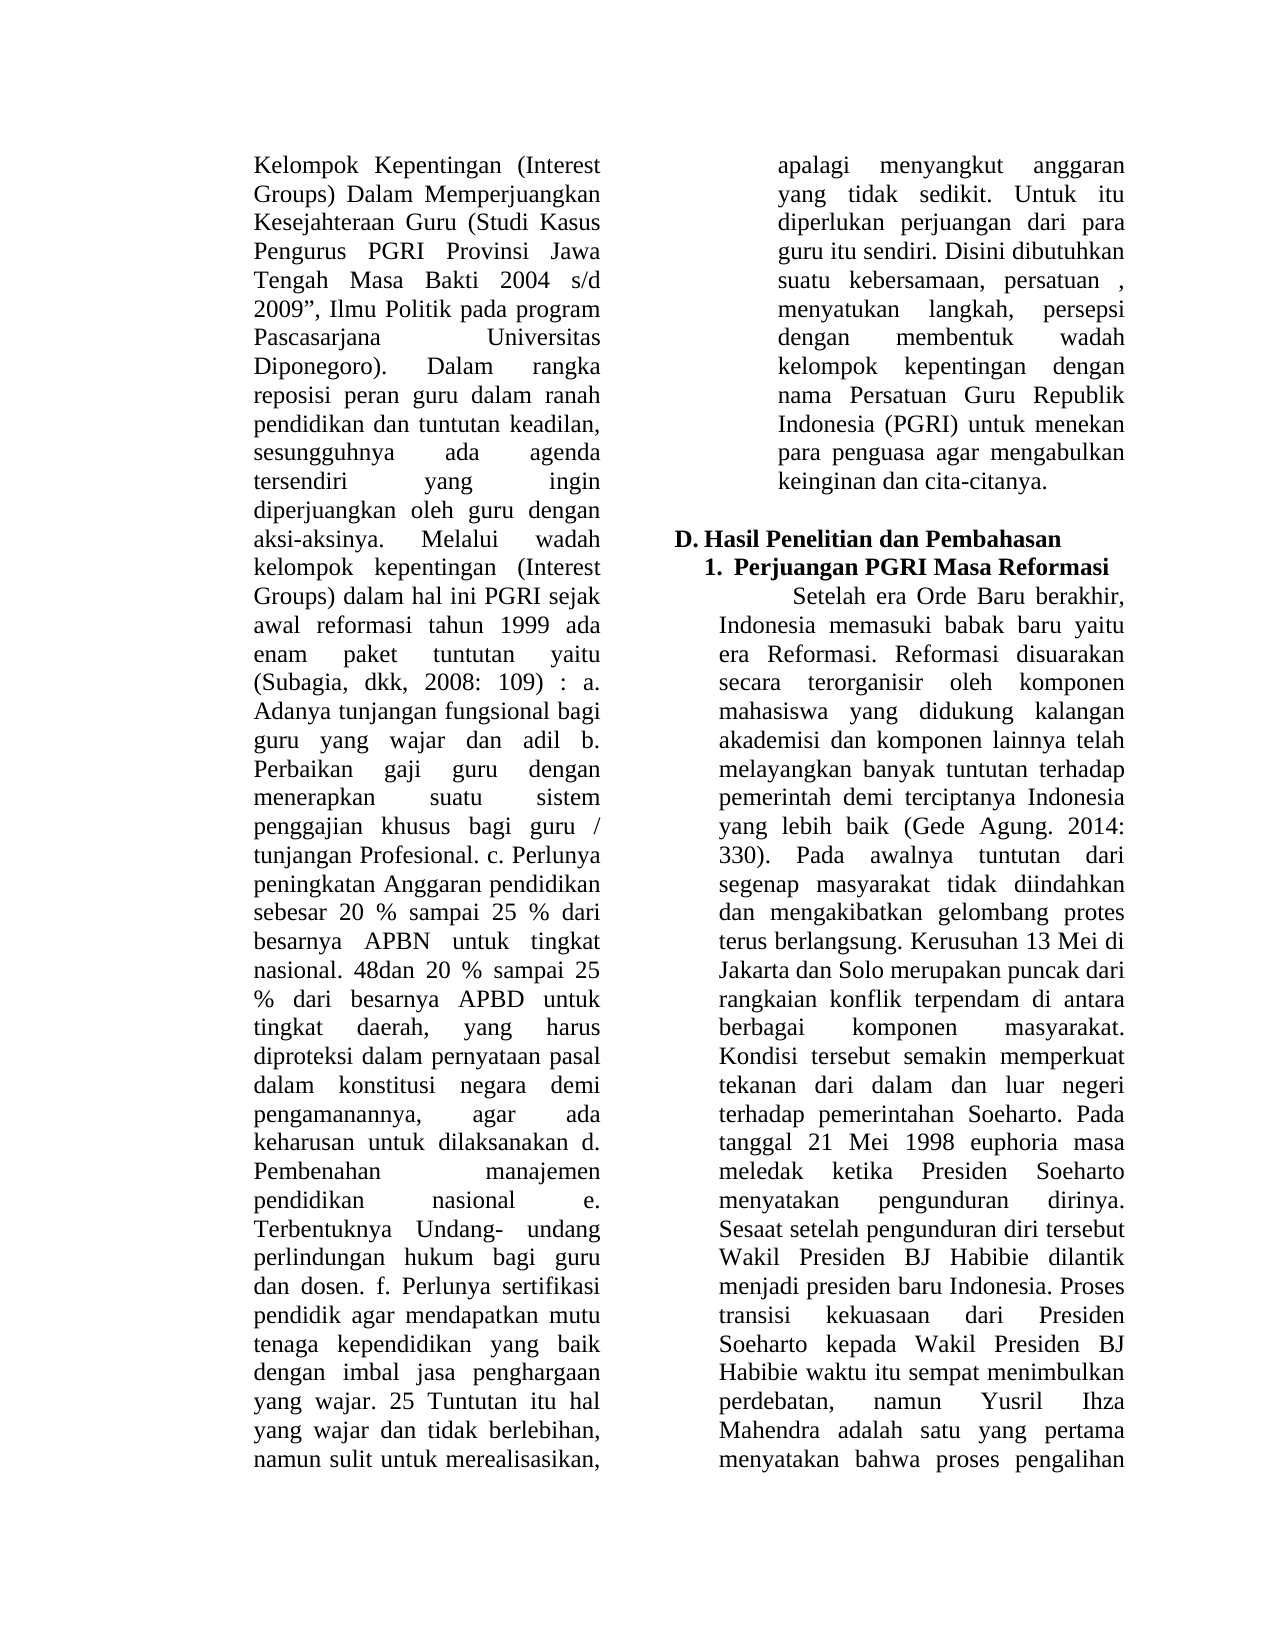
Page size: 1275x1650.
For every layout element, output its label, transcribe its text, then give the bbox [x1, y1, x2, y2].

list Perjuangan PGRI Masa Reformasi [704, 552, 1125, 581]
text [778, 150, 1125, 495]
list Hasil Penelitian dan Pembahasan [674, 524, 1125, 552]
